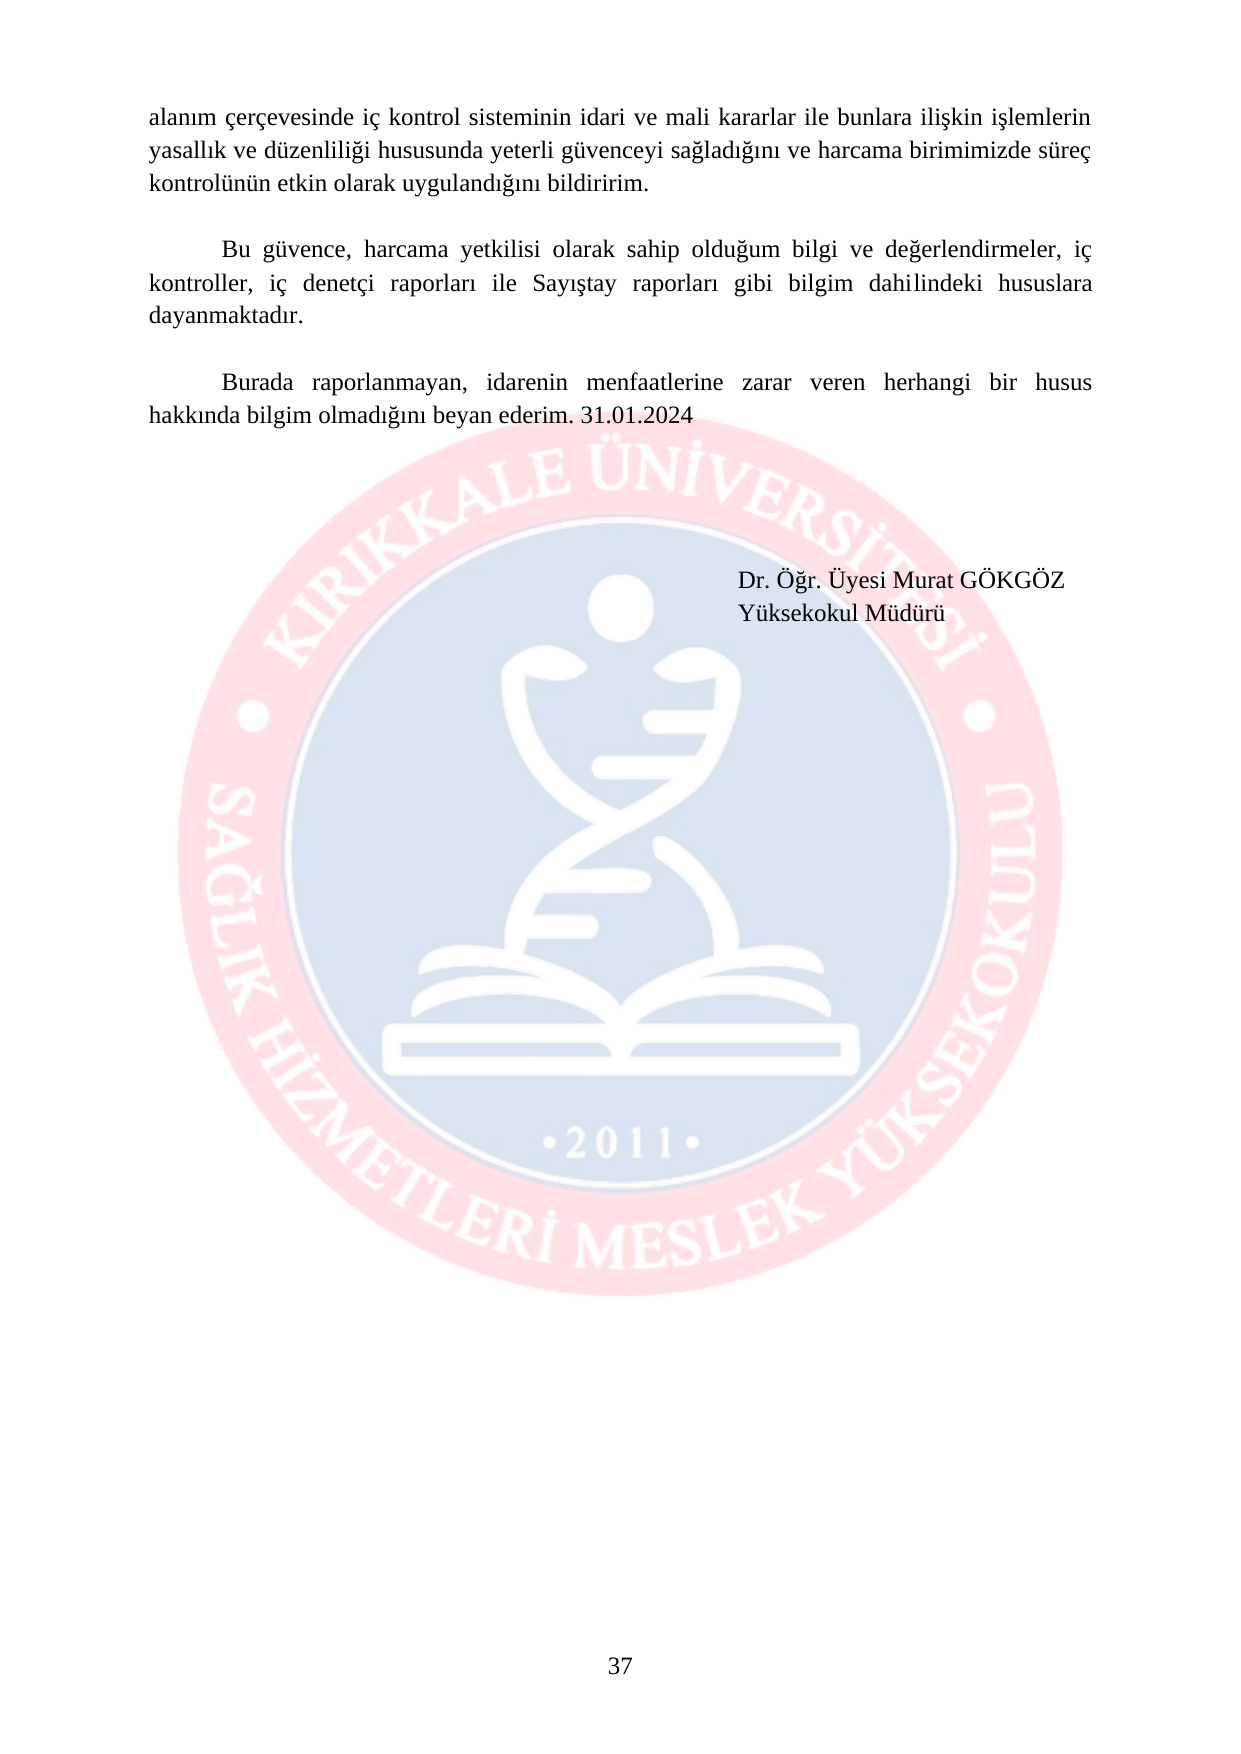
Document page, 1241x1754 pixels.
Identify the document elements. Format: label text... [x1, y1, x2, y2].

list Burada raporlanmayan, idarenin menfaatlerine zarar veren herhangi bir husus hakkında bilgim olmadığını beyan ederim. 31.01.2024 [149, 367, 1093, 428]
list Yüksekokul Müdürü [665, 598, 1093, 627]
list Bu güvence, harcama yetkilisi olarak sahip olduğum bilgi ve değerlendirmeler, iç kontroller, iç denetçi raporları ile Sayıştay raporları gibi bilgim dahilindeki hususlara dayanmaktadır. [149, 234, 1093, 329]
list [149, 102, 1093, 197]
list Dr. Öğr. Üyesi Murat GÖKGÖZ [665, 565, 1093, 593]
